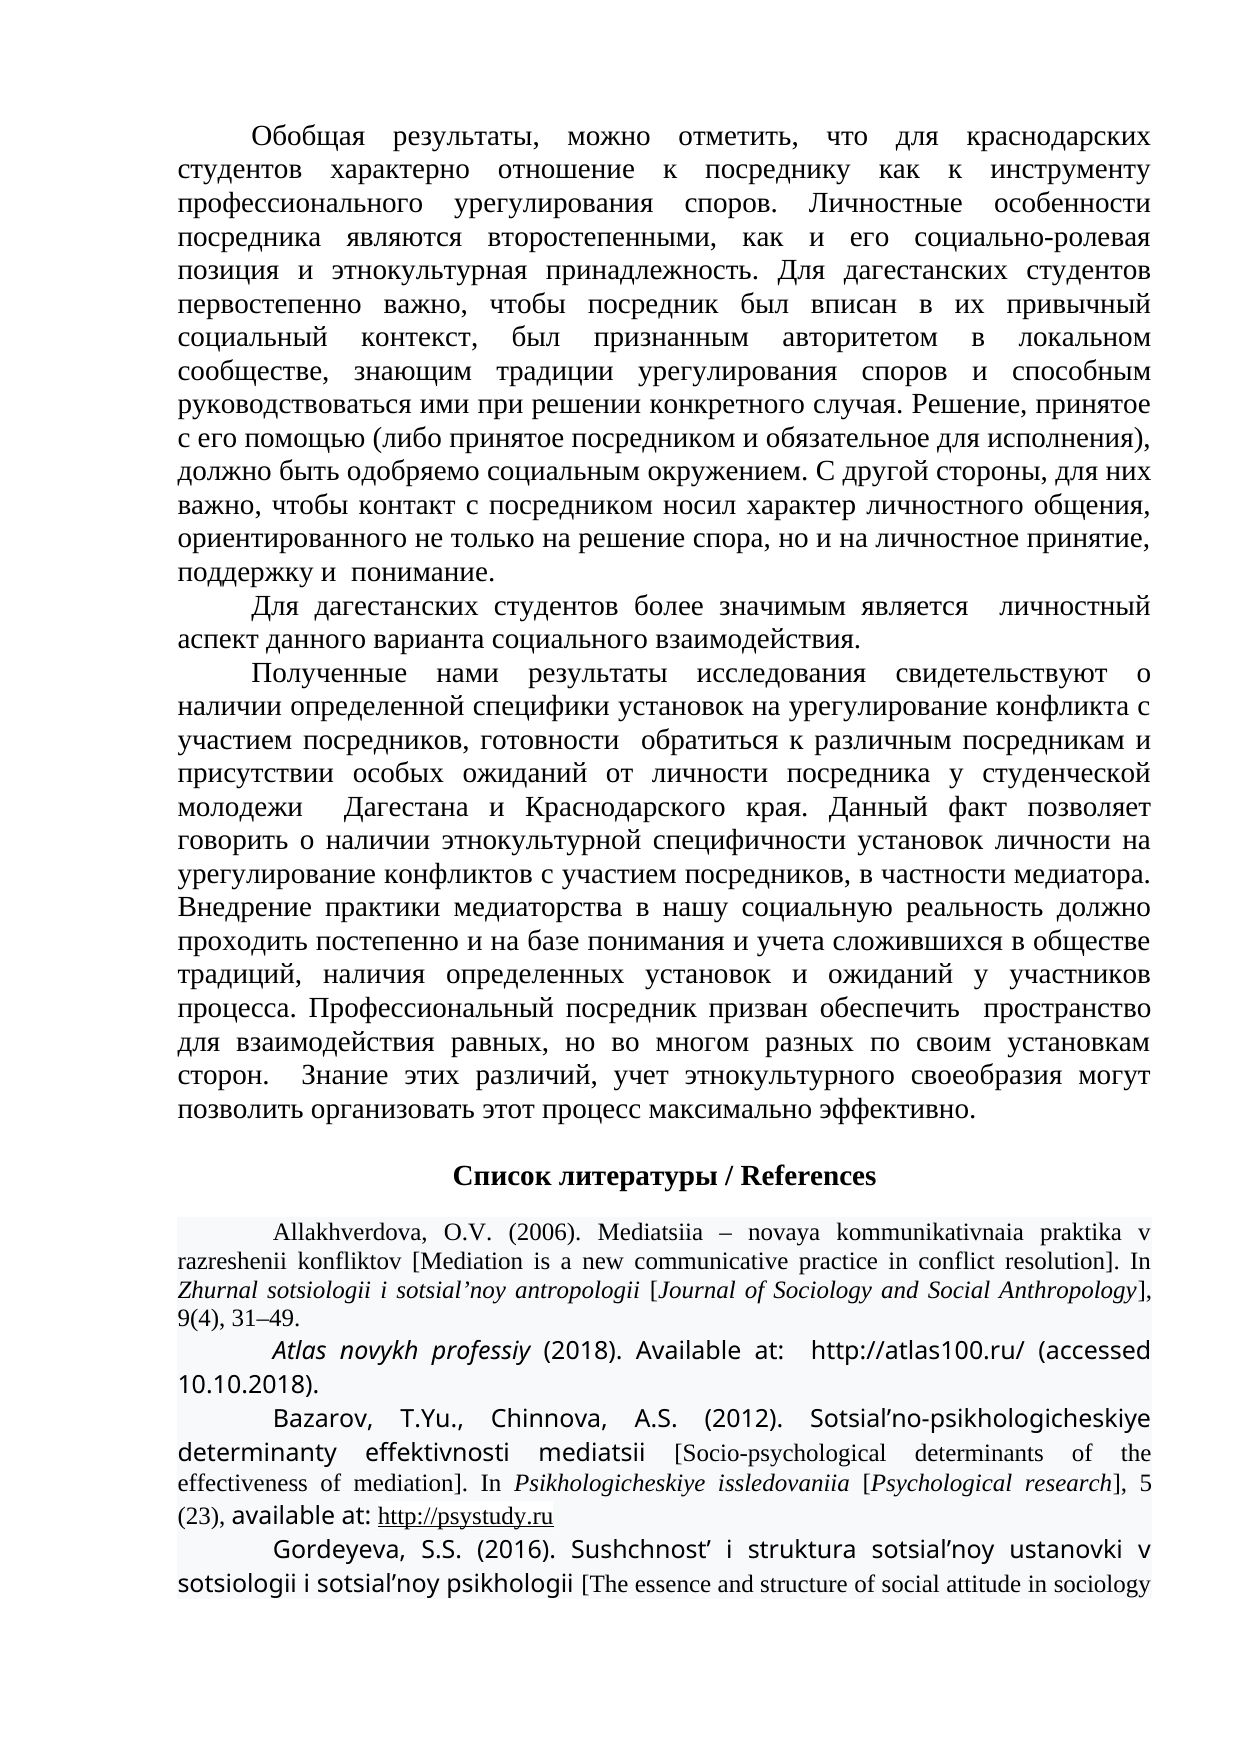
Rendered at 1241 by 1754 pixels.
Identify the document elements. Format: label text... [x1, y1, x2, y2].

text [177, 1531, 1152, 1599]
text Atlas novykh professiy (2018). Available at: http://atlas100.ru/ (accessed 10.10.2018). [177, 1332, 1152, 1400]
text Для дагестанских студентов более значимым является личностный аспект данного варианта социального взаимодействия. [177, 588, 1152, 655]
text Обобщая результаты, можно отметить, что для краснодарских студентов характерно отношение к посреднику как к инструменту профессионального урегулирования споров. Личностные особенности посредника являются второстепенными, как и его социально-ролевая позиция и этнокультурная принадлежность. Для дагестанских студентов первостепенно важно, чтобы посредник был вписан в их привычный социальный контекст, был признанным авторитетом в локальном сообществе, знающим традиции урегулирования споров и способным руководствоваться ими при решении конкретного случая. Решение, принятое с его помощью (либо принятое посредником и обязательное для исполнения), должно быть одобряемо социальным окружением. С другой стороны, для них важно, чтобы контакт с посредником носил характер личностного общения, ориентированного не только на решение спора, но и на личностное принятие, поддержку и понимание. [177, 118, 1152, 588]
text Bazarov, T.Yu., Chinnova, A.S. (2012). Sotsial’no-psikhologicheskiye determinanty effektivnosti mediatsii [Socio-psychological determinants of the effectiveness of mediation]. In Psikhologicheskiye issledovaniia [Psychological research], 5 (23), available at: http://psystudy.ru [177, 1400, 1152, 1531]
text Список литературы / References [177, 1158, 1152, 1191]
text Allakhverdova, O.V. (2006). Mediatsiia – novaya kommunikativnaia praktika v razreshenii konfliktov [Mediation is a new communicative practice in conflict resolution]. In Zhurnal sotsiologii i sotsial’noy antropologii [Journal of Sociology and Social Anthropology], 9(4), 31–49. [177, 1217, 1152, 1332]
text Полученные нами результаты исследования свидетельствуют о наличии определенной специфики установок на урегулирование конфликта с участием посредников, готовности обратиться к различным посредникам и присутствии особых ожиданий от личности посредника у студенческой молодежи Дагестана и Краснодарского края. Данный факт позволяет говорить о наличии этнокультурной специфичности установок личности на урегулирование конфликтов с участием посредников, в частности медиатора. Внедрение практики медиаторства в нашу социальную реальность должно проходить постепенно и на базе понимания и учета сложившихся в обществе традиций, наличия определенных установок и ожиданий у участников процесса. Профессиональный посредник призван обеспечить пространство для взаимодействия равных, но во многом разных по своим установкам сторон. Знание этих различий, учет этнокультурного своеобразия могут позволить организовать этот процесс максимально эффективно. [177, 655, 1152, 1124]
